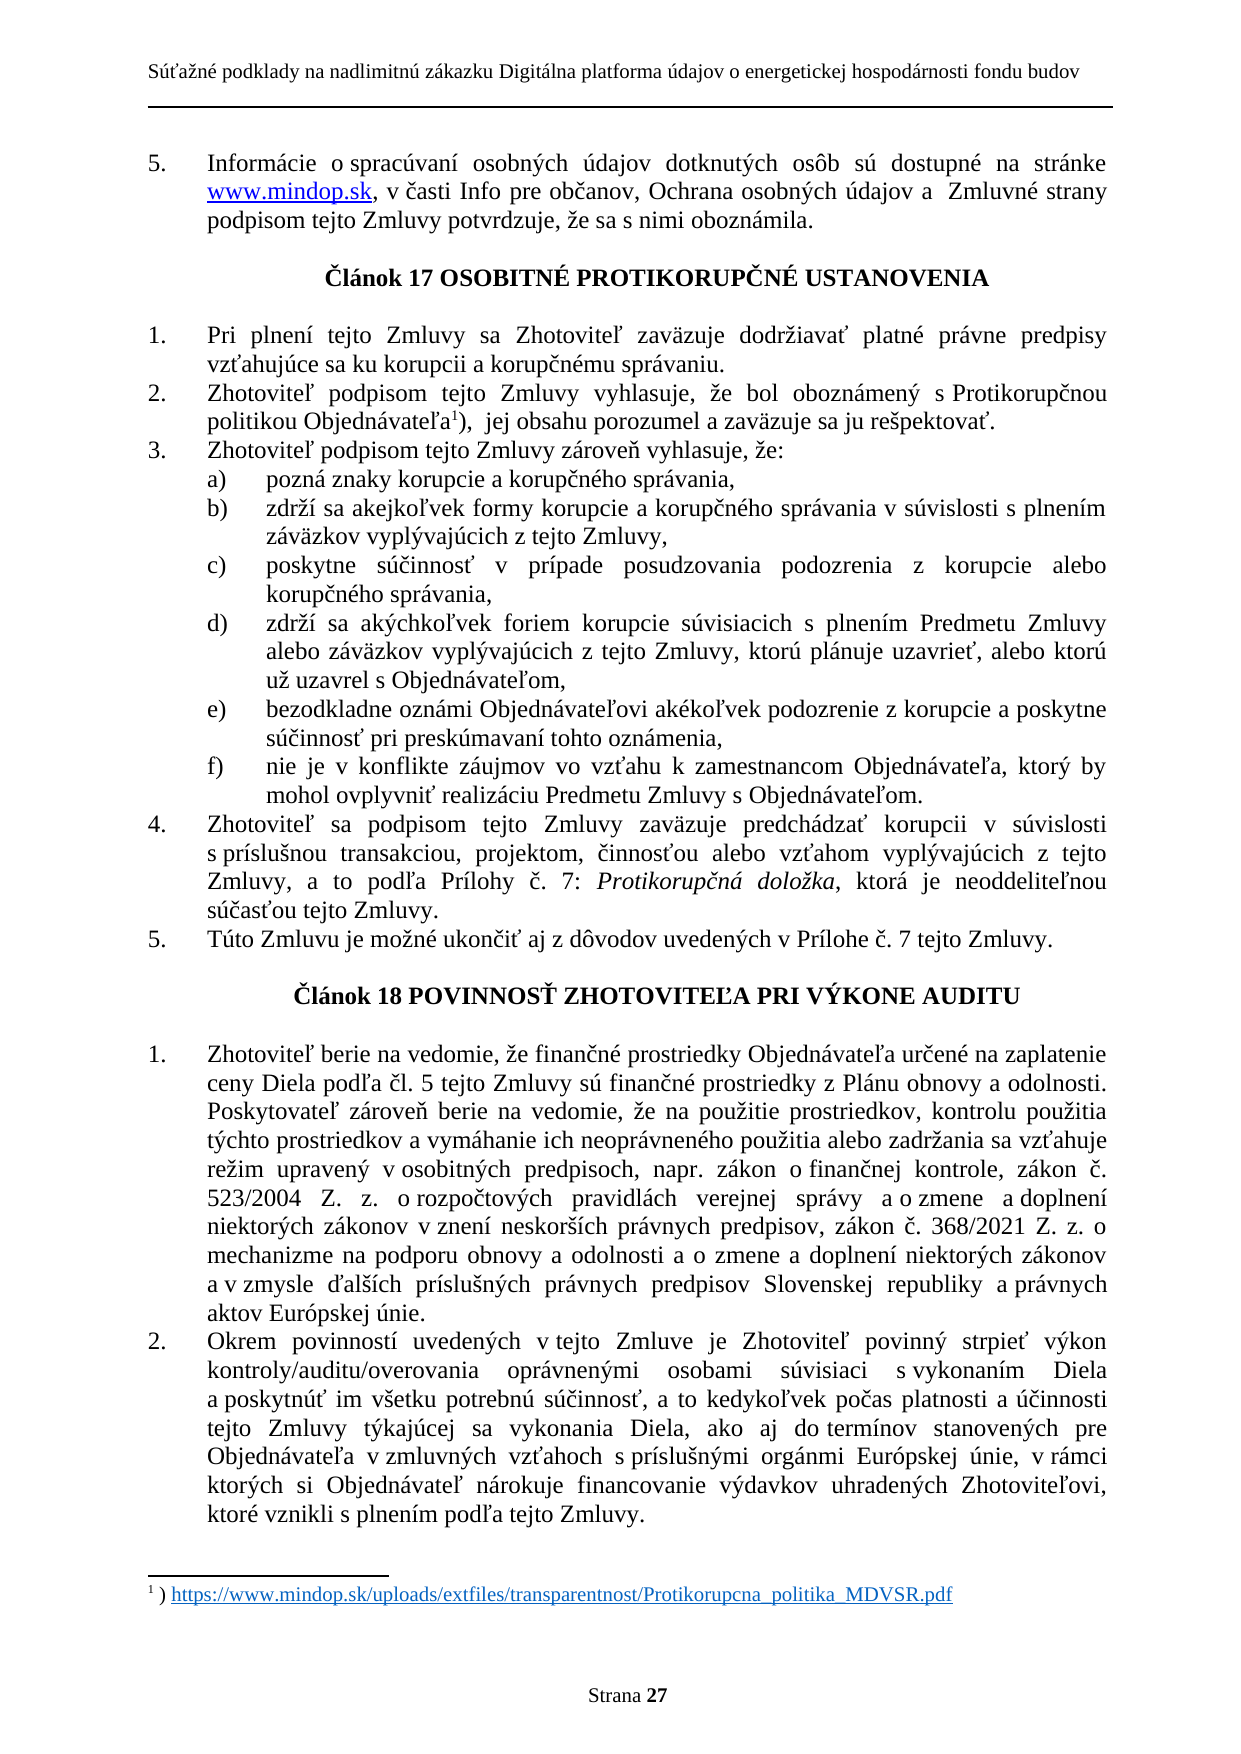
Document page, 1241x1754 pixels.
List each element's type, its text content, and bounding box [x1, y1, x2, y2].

list Článok 18 POVINNOSŤ ZHOTOVITEĽA PRI VÝKONE AUDITU [207, 981, 1107, 1010]
list Okrem povinností uvedených v tejto Zmluve je Zhotoviteľ povinný strpieť výkon kontroly/auditu/overovania oprávnenými osobami súvisiaci s vykonaním Diela a poskytnúť im všetku potrebnú súčinnosť, a to kedykoľvek počas platnosti a účinnosti tejto Zmluvy týkajúcej sa vykonania Diela, ako aj do termínov stanovených pre Objednávateľa v zmluvných vzťahoch s príslušnými orgánmi Európskej únie, v rámci ktorých si Objednávateľ nárokuje financovanie výdavkov uhradených Zhotoviteľovi, ktoré vznikli s plnením podľa tejto Zmluvy. [148, 1326, 1107, 1528]
list bezodkladne oznámi Objednávateľovi akékoľvek podozrenie z korupcie a poskytne súčinnosť pri preskúmavaní tohto oznámenia, [207, 694, 1107, 751]
list Pri plnení tejto Zmluvy sa Zhotoviteľ zaväzuje dodržiavať platné právne predpisy vzťahujúce sa ku korupcii a korupčnému správaniu. [148, 320, 1107, 378]
list Zhotoviteľ podpisom tejto Zmluvy zároveň vyhlasuje, že: [148, 435, 1107, 464]
list nie je v konflikte záujmov vo vzťahu k zamestnancom Objednávateľa, ktorý by mohol ovplyvniť realizáciu Predmetu Zmluvy s Objednávateľom. [207, 751, 1107, 809]
list zdrží sa akejkoľvek formy korupcie a korupčného správania v súvislosti s plnením záväzkov vyplývajúcich z tejto Zmluvy, [207, 493, 1107, 550]
list Zhotoviteľ podpisom tejto Zmluvy vyhlasuje, že bol oboznámený s Protikorupčnou politikou Objednávateľa), jej obsahu porozumel a zaväzuje sa ju rešpektovať. [148, 378, 1107, 435]
list Informácie o spracúvaní osobných údajov dotknutých osôb sú dostupné na stránke www.mindop.sk, v časti Info pre občanov, Ochrana osobných údajov a Zmluvné strany podpisom tejto Zmluvy potvrdzuje, že sa s nimi oboznámila. [148, 148, 1107, 234]
list Článok 17 OSOBITNÉ PROTIKORUPČNÉ USTANOVENIA [207, 263, 1107, 291]
list Zhotoviteľ sa podpisom tejto Zmluvy zaväzuje predchádzať korupcii v súvislosti s príslušnou transakciou, projektom, činnosťou alebo vzťahom vyplývajúcich z tejto Zmluvy, a to podľa Prílohy č. 7: Protikorupčná doložka, ktorá je neoddeliteľnou súčasťou tejto Zmluvy. [148, 809, 1107, 924]
list Túto Zmluvu je možné ukončiť aj z dôvodov uvedených v Prílohe č. 7 tejto Zmluvy. [148, 924, 1107, 953]
list zdrží sa akýchkoľvek foriem korupcie súvisiacich s plnením Predmetu Zmluvy alebo záväzkov vyplývajúcich z tejto Zmluvy, ktorú plánuje uzavrieť, alebo ktorú už uzavrel s Objednávateľom, [207, 608, 1107, 694]
list poskytne súčinnosť v prípade posudzovania podozrenia z korupcie alebo korupčného správania, [207, 550, 1107, 608]
list Zhotoviteľ berie na vedomie, že finančné prostriedky Objednávateľa určené na zaplatenie ceny Diela podľa čl. 5 tejto Zmluvy sú finančné prostriedky z Plánu obnovy a odolnosti. Poskytovateľ zároveň berie na vedomie, že na použitie prostriedkov, kontrolu použitia týchto prostriedkov a vymáhanie ich neoprávneného použitia alebo zadržania sa vzťahuje režim upravený v osobitných predpisoch, napr. zákon o finančnej kontrole, zákon č. 523/2004 Z. z. o rozpočtových pravidlách verejnej správy a o zmene a doplnení niektorých zákonov v znení neskorších právnych predpisov, zákon č. 368/2021 Z. z. o mechanizme na podporu obnovy a odolnosti a o zmene a doplnení niektorých zákonov a v zmysle ďalších príslušných právnych predpisov Slovenskej republiky a právnych aktov Európskej únie. [148, 1039, 1107, 1326]
list pozná znaky korupcie a korupčného správania, [207, 464, 1107, 493]
